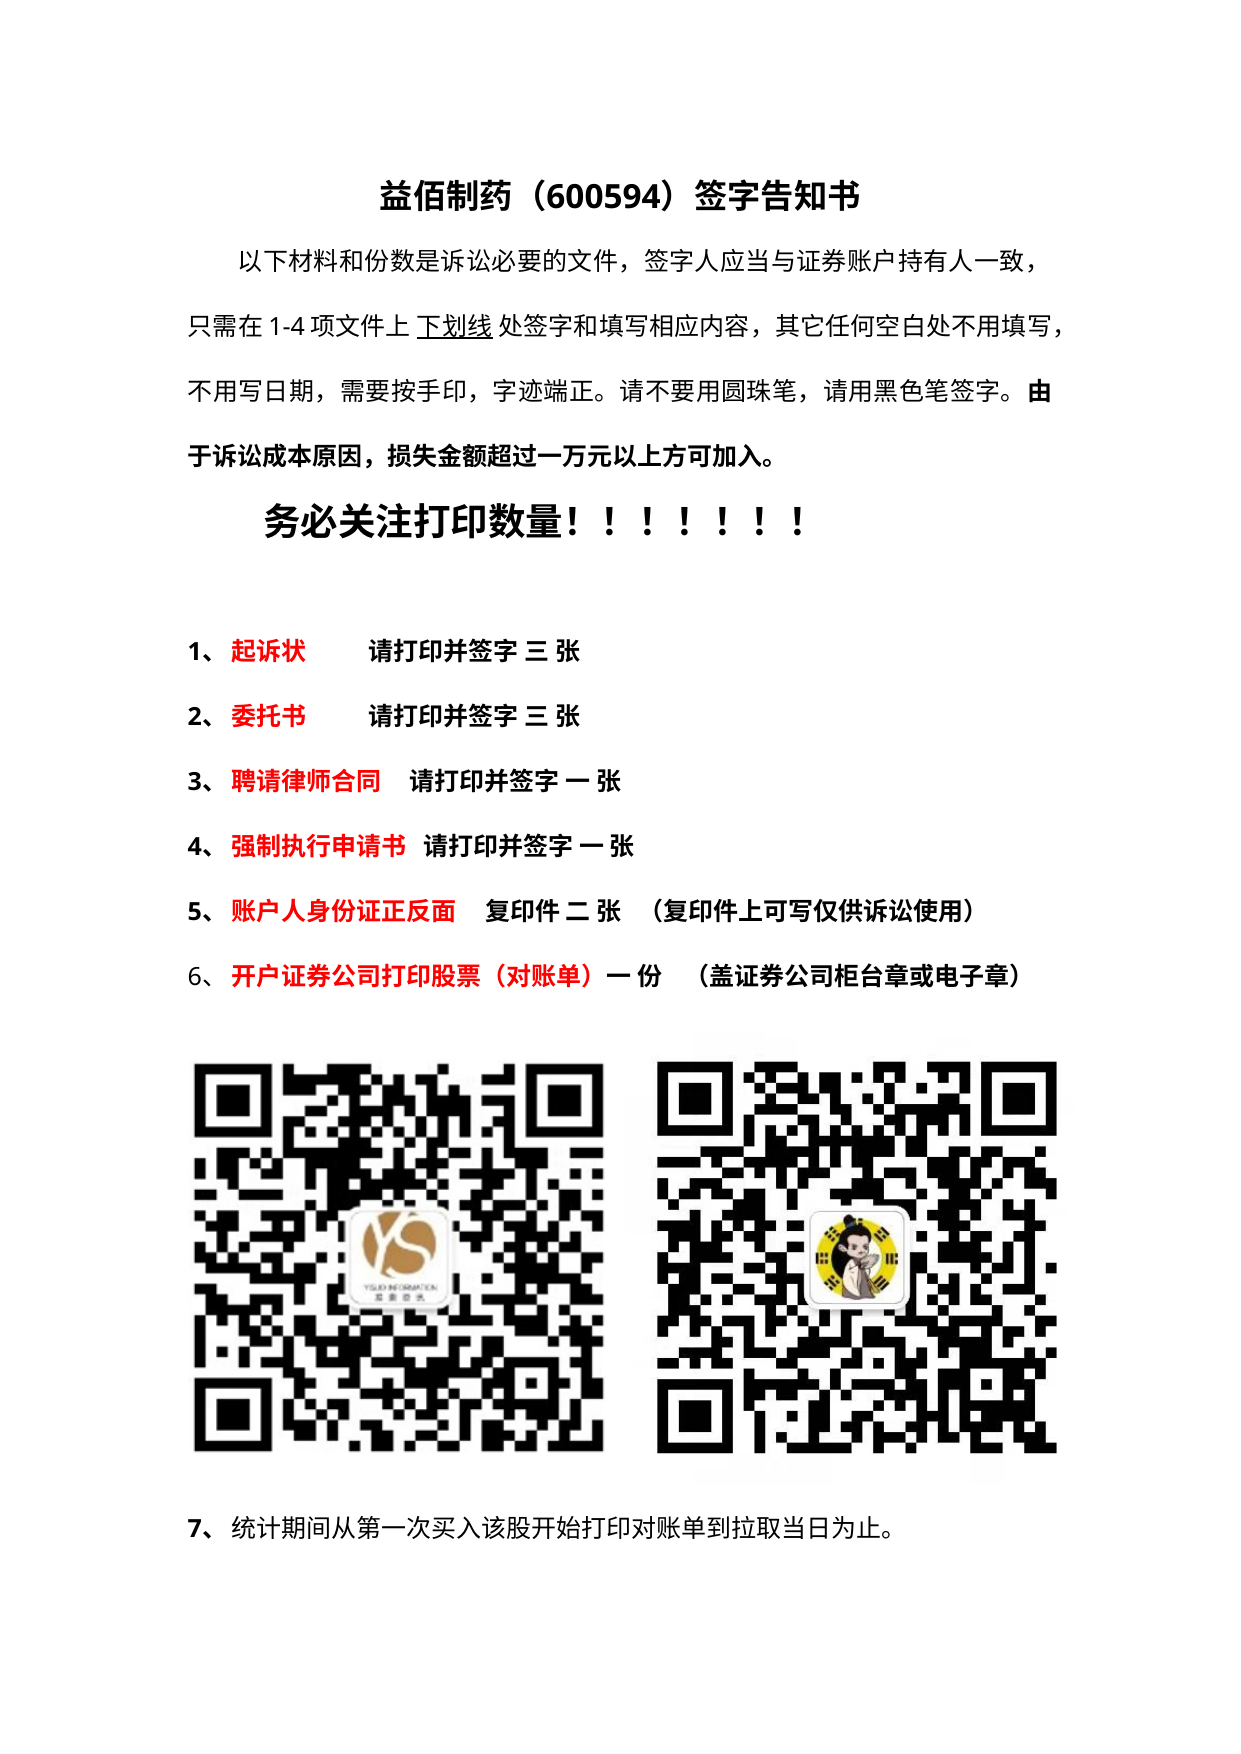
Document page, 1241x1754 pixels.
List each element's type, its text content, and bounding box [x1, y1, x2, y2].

list 委托书 请打印并签字 三 张 [187, 682, 1053, 747]
text 以下材料和份数是诉讼必要的文件，签字人应当与证券账户持有人一致，只需在1-4项文件上 下划线 处签字和填写相应内容，其它任何空白处不用填写，不用写日期，需要按手印，字迹端正。请不要用圆珠笔，请用黑色笔签字。由于诉讼成本原因，损失金额超过一万元以上方可加入。 [187, 227, 1053, 487]
list 账户人身份证正反面 复印件 二 张 （复印件上可写仅供诉讼使用） [187, 877, 1053, 942]
text 益佰制药（600594）签字告知书 [187, 162, 1053, 227]
picture [625, 1031, 1089, 1485]
picture [187, 1058, 611, 1460]
list 聘请律师合同 请打印并签字 一 张 [187, 747, 1053, 812]
list 开户证券公司打印股票（对账单）一 份 （盖证券公司柜台章或电子章） [187, 942, 1053, 1007]
list 强制执行申请书 请打印并签字 一 张 [187, 812, 1053, 877]
list 起诉状 请打印并签字 三 张 [187, 617, 1053, 682]
text 务必关注打印数量！！！！！！！ [187, 487, 1053, 552]
